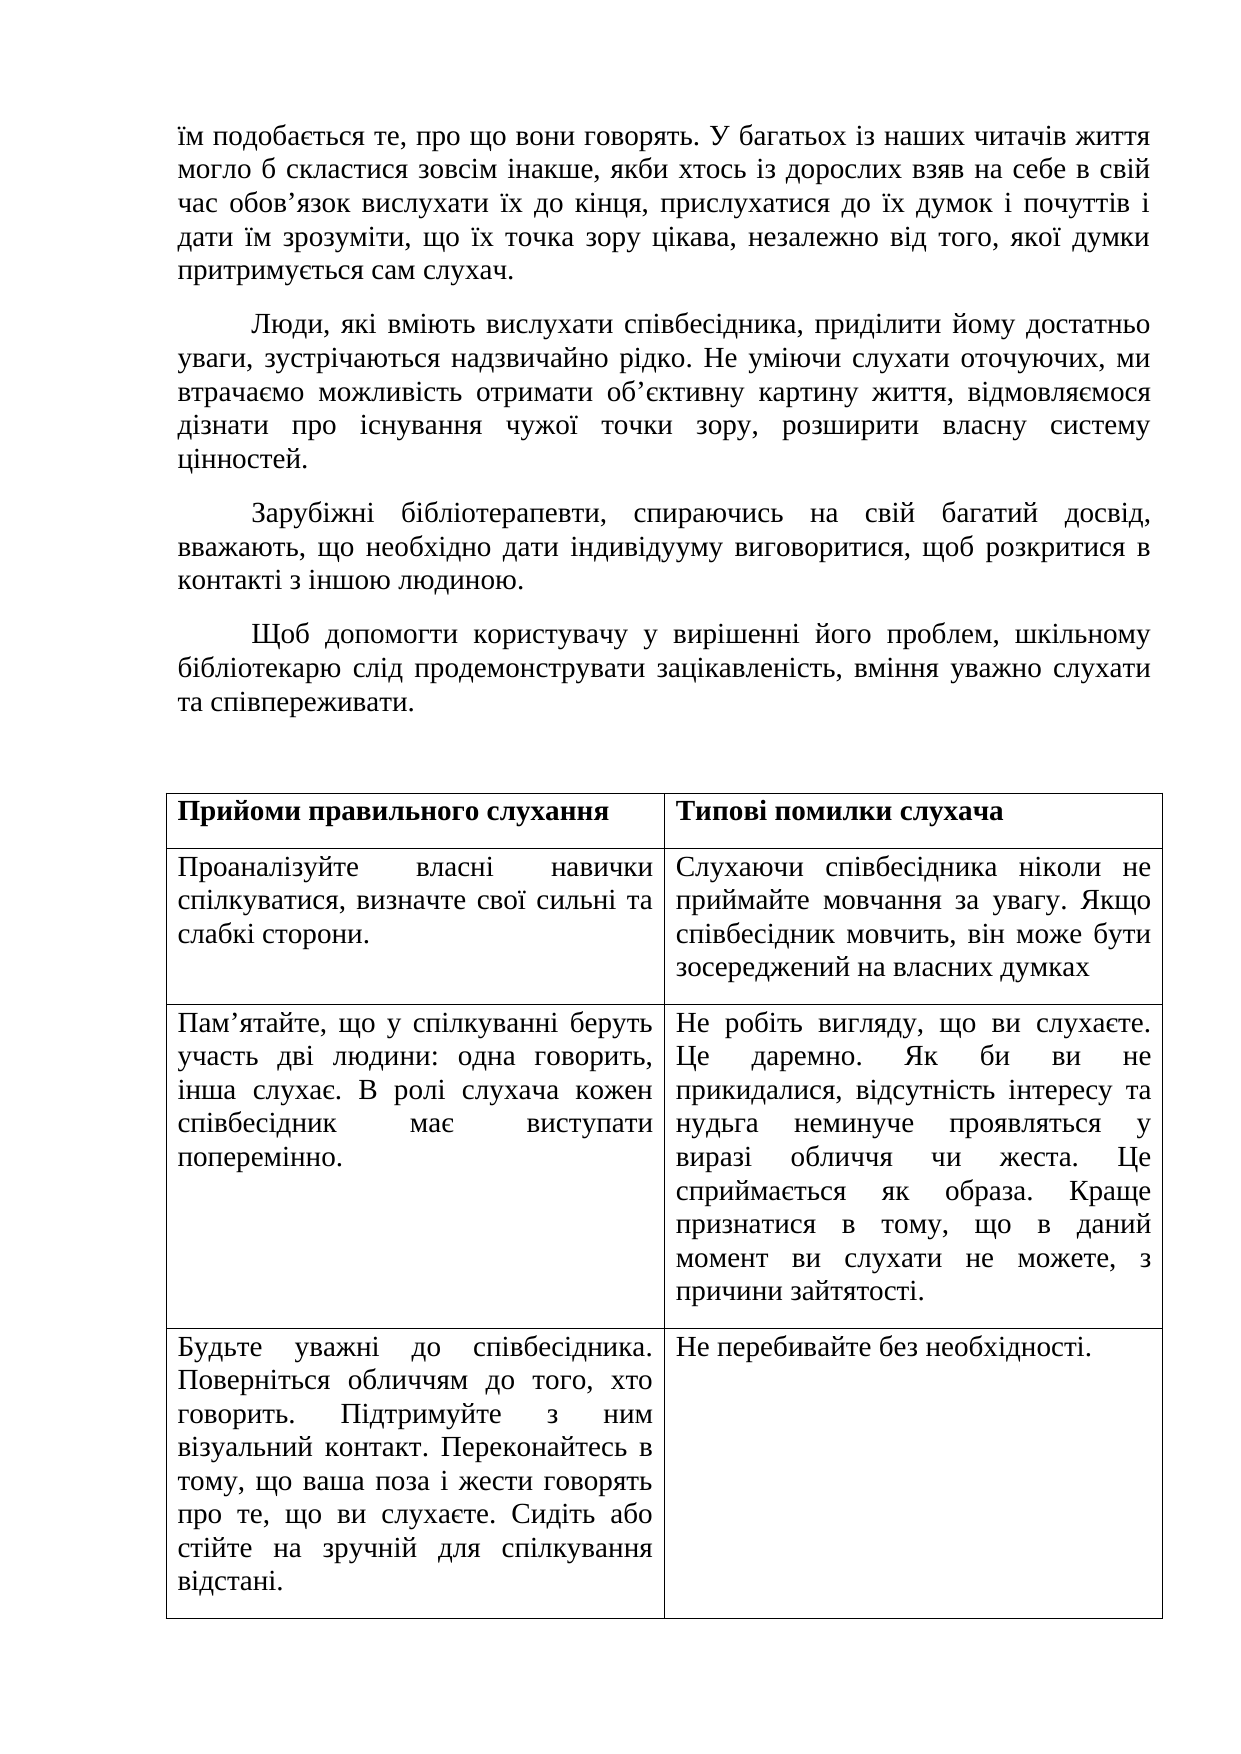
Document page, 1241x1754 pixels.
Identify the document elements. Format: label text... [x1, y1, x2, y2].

table_cell Проаналізуйте власні навички спілкуватися, визначте свої сильні та слабкі сторони. [167, 849, 664, 1004]
text Щоб допомогти користувачу у вирішенні його проблем, шкільному бібліотекарю слід продемонструвати зацікавленість, вміння уважно слухати та співпереживати. [177, 617, 1152, 717]
table_header Типові помилки слухача [665, 794, 1162, 848]
table_cell Слухаючи співбесідника ніколи не приймайте мовчання за увагу. Якщо співбесідник мовчить, він може бути зосереджений на власних думках [665, 849, 1162, 1004]
text Люди, які вміють вислухати співбесідника, приділити йому достатньо уваги, зустрічаються надзвичайно рідко. Не уміючи слухати оточуючих, ми втрачаємо можливість отримати об’єктивну картину життя, відмовляємося дізнати про існування чужої точки зору, розширити власну систему цінностей. [177, 307, 1152, 474]
table_cell Не робіть вигляду, що ви слухаєте. Це даремно. Як би ви не прикидалися, відсутність інтересу та нудьга неминуче проявляться у виразі обличчя чи жеста. Це сприймається як образа. Краще признатися в тому, що в даний момент ви слухати не можете, з причини зайтятості. [665, 1005, 1162, 1328]
table_cell Пам’ятайте, що у спілкуванні беруть участь дві людини: одна говорить, інша слухає. В ролі слухача кожен співбесідник має виступати поперемінно. [167, 1005, 664, 1328]
table_cell Не перебивайте без необхідності. [665, 1329, 1162, 1618]
table_header Прийоми правильного слухання [167, 794, 664, 848]
table_cell Будьте уважні до співбесідника. Поверніться обличчям до того, хто говорить. Підтримуйте з ним візуальний контакт. Переконайтесь в тому, що ваша поза і жести говорять про те, що ви слухаєте. Сидіть або стійте на зручній для спілкування відстані. [167, 1329, 664, 1618]
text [177, 118, 1152, 286]
text Зарубіжні бібліотерапевти, спираючись на свій багатий досвід, вважають, що необхідно дати індивідууму виговоритися, щоб розкритися в контакті з іншою людиною. [177, 495, 1152, 596]
